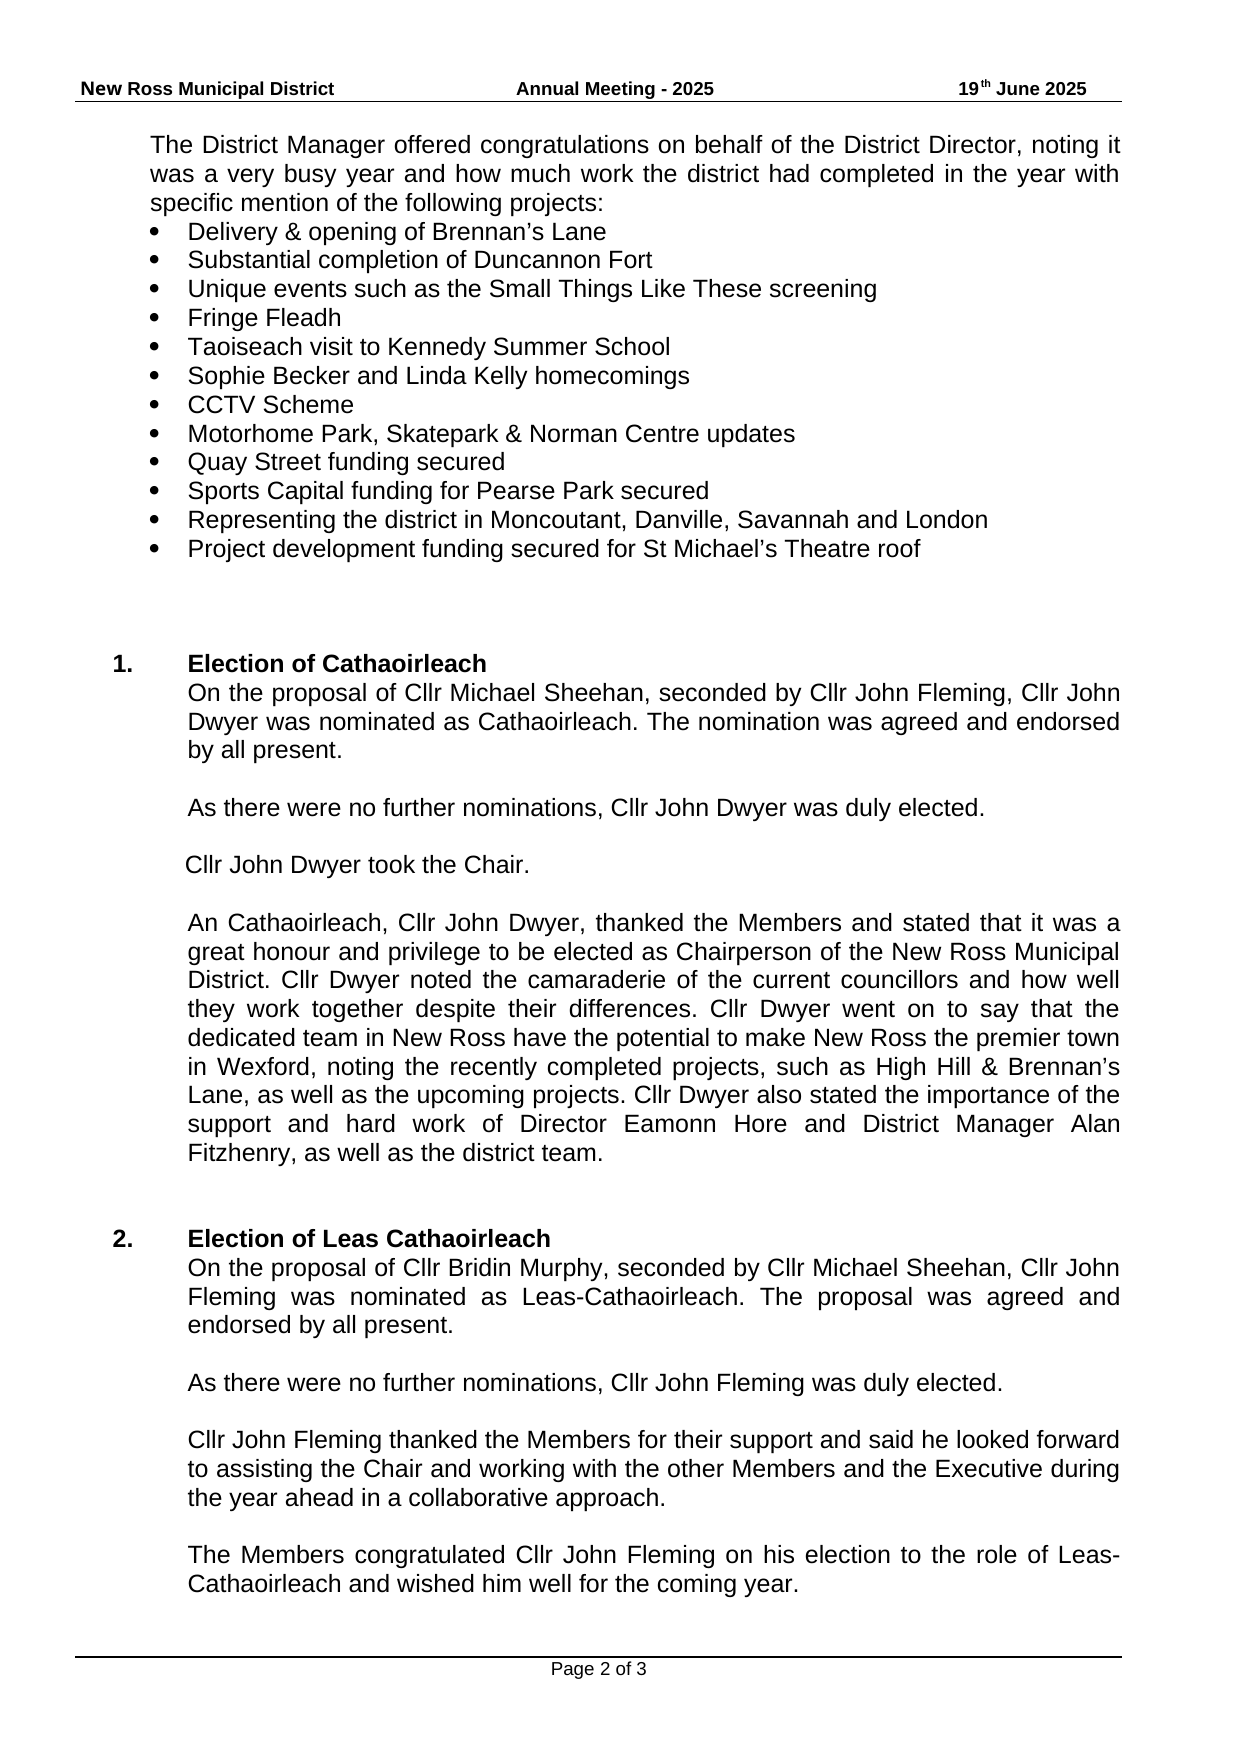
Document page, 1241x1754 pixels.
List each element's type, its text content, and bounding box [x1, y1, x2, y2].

text The Members congratulated Cllr John Fleming on his election to the role of Leas-Cathaoirleach and wished him well for the coming year. [187, 1540, 1122, 1598]
list CCTV Scheme [150, 390, 1122, 418]
list Fringe Fleadh [150, 303, 1122, 332]
list Representing the district in Moncoutant, Danville, Savannah and London [150, 505, 1122, 534]
text As there were no further nominations, Cllr John Dwyer was duly elected. [187, 793, 1122, 822]
list Election of Leas Cathaoirleach [112, 1224, 1122, 1253]
list Sports Capital funding for Pearse Park secured [150, 476, 1122, 505]
list Unique events such as the Small Things Like These screening [150, 274, 1122, 303]
list Quay Street funding secured [150, 447, 1122, 476]
text Cllr John Fleming thanked the Members for their support and said he looked forward to assisting the Chair and working with the other Members and the Executive during the year ahead in a collaborative approach. [187, 1425, 1122, 1512]
text An Cathaoirleach, Cllr John Dwyer, thanked the Members and stated that it was a great honour and privilege to be elected as Chairperson of the New Ross Municipal District. Cllr Dwyer noted the camaraderie of the current councillors and how well they work together despite their differences. Cllr Dwyer went on to say that the dedicated team in New Ross have the potential to make New Ross the premier town in Wexford, noting the recently completed projects, such as High Hill & Brennan’s Lane, as well as the upcoming projects. Cllr Dwyer also stated the importance of the support and hard work of Director Eamonn Hore and District Manager Alan Fitzhenry, as well as the district team. [187, 908, 1122, 1167]
text On the proposal of Cllr Bridin Murphy, seconded by Cllr Michael Sheehan, Cllr John Fleming was nominated as Leas-Cathaoirleach. The proposal was agreed and endorsed by all present. [187, 1253, 1122, 1339]
text The District Manager offered congratulations on behalf of the District Director, noting it was a very busy year and how much work the district had completed in the year with specific mention of the following projects: [150, 130, 1122, 217]
text On the proposal of Cllr Michael Sheehan, seconded by Cllr John Fleming, Cllr John Dwyer was nominated as Cathaoirleach. The nomination was agreed and endorsed by all present. [187, 678, 1122, 764]
list Sophie Becker and Linda Kelly homecomings [150, 361, 1122, 390]
list Election of Cathaoirleach [112, 649, 1122, 678]
list Substantial completion of Duncannon Fort [150, 245, 1122, 274]
list Motorhome Park, Skatepark & Norman Centre updates [150, 418, 1122, 447]
list Delivery & opening of Brennan’s Lane [150, 217, 1122, 245]
text As there were no further nominations, Cllr John Fleming was duly elected. [187, 1368, 1122, 1397]
text Cllr John Dwyer took the Chair. [75, 850, 1122, 879]
list Project development funding secured for St Michael’s Theatre roof [150, 534, 1122, 563]
list Taoiseach visit to Kennedy Summer School [150, 332, 1122, 361]
